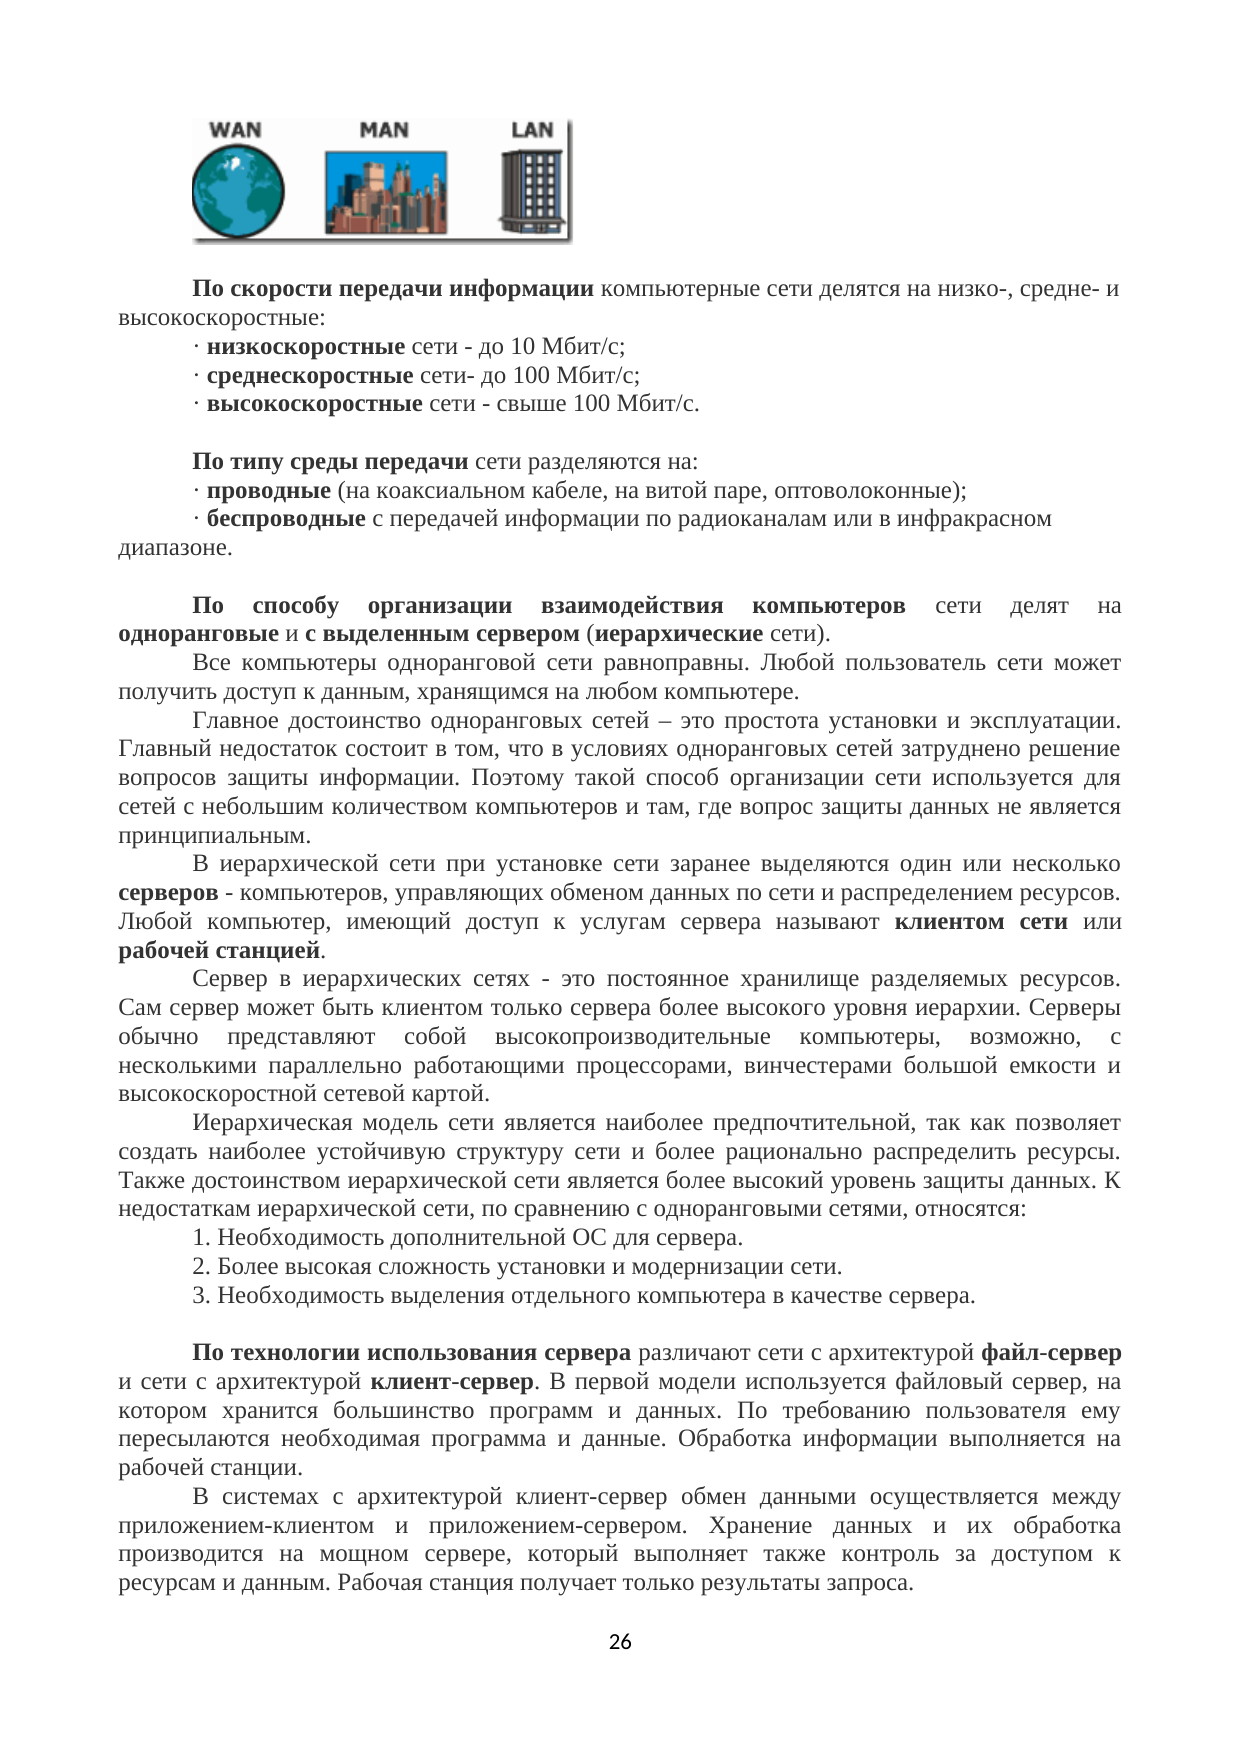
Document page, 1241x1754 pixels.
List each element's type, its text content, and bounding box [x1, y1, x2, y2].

text 2. Более высокая сложность установки и модернизации сети. [118, 1251, 1122, 1280]
text · проводные (на коаксиальном кабеле, на витой паре, оптоволоконные); [118, 475, 1122, 503]
text · низкоскоростные сети - до 10 Мбит/с; [118, 331, 1122, 360]
text · высокоскоростные сети - свыше 100 Мбит/с. [118, 388, 1122, 417]
text Все компьютеры одноранговой сети равноправны. Любой пользователь сети может получить доступ к данным, хранящимся на любом компьютере. [118, 647, 1122, 705]
text Главное достоинство одноранговых сетей – это простота установки и эксплуатации. Главный недостаток состоит в том, что в условиях одноранговых сетей затруднено решение вопросов защиты информации. Поэтому такой способ организации сети используется для сетей с небольшим количеством компьютеров и там, где вопрос защиты данных не является принципиальным. [118, 705, 1122, 848]
text По скорости передачи информации компьютерные сети делятся на низко-, средне- и высокоскоростные: [118, 273, 1122, 331]
text Иерархическая модель сети является наиболее предпочтительной, так как позволяет создать наиболее устойчивую структуру сети и более рационально распределить ресурсы. Также достоинством иерархической сети является более высокий уровень защиты данных. К недостаткам иерархической сети, по сравнению с одноранговыми сетями, относятся: [118, 1107, 1122, 1222]
text · среднескоростные сети- до 100 Мбит/с; [118, 360, 1122, 388]
text В иерархической сети при установке сети заранее выделяются один или несколько серверов - компьютеров, управляющих обменом данных по сети и распределением ресурсов. Любой компьютер, имеющий доступ к услугам сервера называют клиентом сети или рабочей станцией. [118, 848, 1122, 963]
text По технологии использования сервера различают сети с архитектурой файл-сервер и сети с архитектурой клиент-сервер. В первой модели используется файловый сервер, на котором хранится большинство программ и данных. По требованию пользователя ему пересылаются необходимая программа и данные. Обработка информации выполняется на рабочей станции. [118, 1337, 1122, 1481]
text 1. Необходимость дополнительной ОС для сервера. [118, 1222, 1122, 1251]
text По способу организации взаимодействия компьютеров сети делят на одноранговые и с выделенным сервером (иерархические сети). [118, 590, 1122, 647]
text 3. Необходимость выделения отдельного компьютера в качестве сервера. [118, 1280, 1122, 1308]
text По типу среды передачи сети разделяются на: [118, 446, 1122, 475]
picture [192, 118, 574, 245]
text · беспроводные с передачей информации по радиоканалам или в инфракрасном диапазоне. [118, 503, 1122, 561]
text Сервер в иерархических сетях - это постоянное хранилище разделяемых ресурсов. Сам сервер может быть клиентом только сервера более высокого уровня иерархии. Серверы обычно представляют собой высокопроизводительные компьютеры, возможно, с несколькими параллельно работающими процессорами, винчестерами большой емкости и высокоскоростной сетевой картой. [118, 963, 1122, 1107]
text В системах с архитектурой клиент-сервер обмен данными осуществляется между приложением-клиентом и приложением-сервером. Хранение данных и их обработка производится на мощном сервере, который выполняет также контроль за доступом к ресурсам и данным. Рабочая станция получает только результаты запроса. [118, 1481, 1122, 1596]
